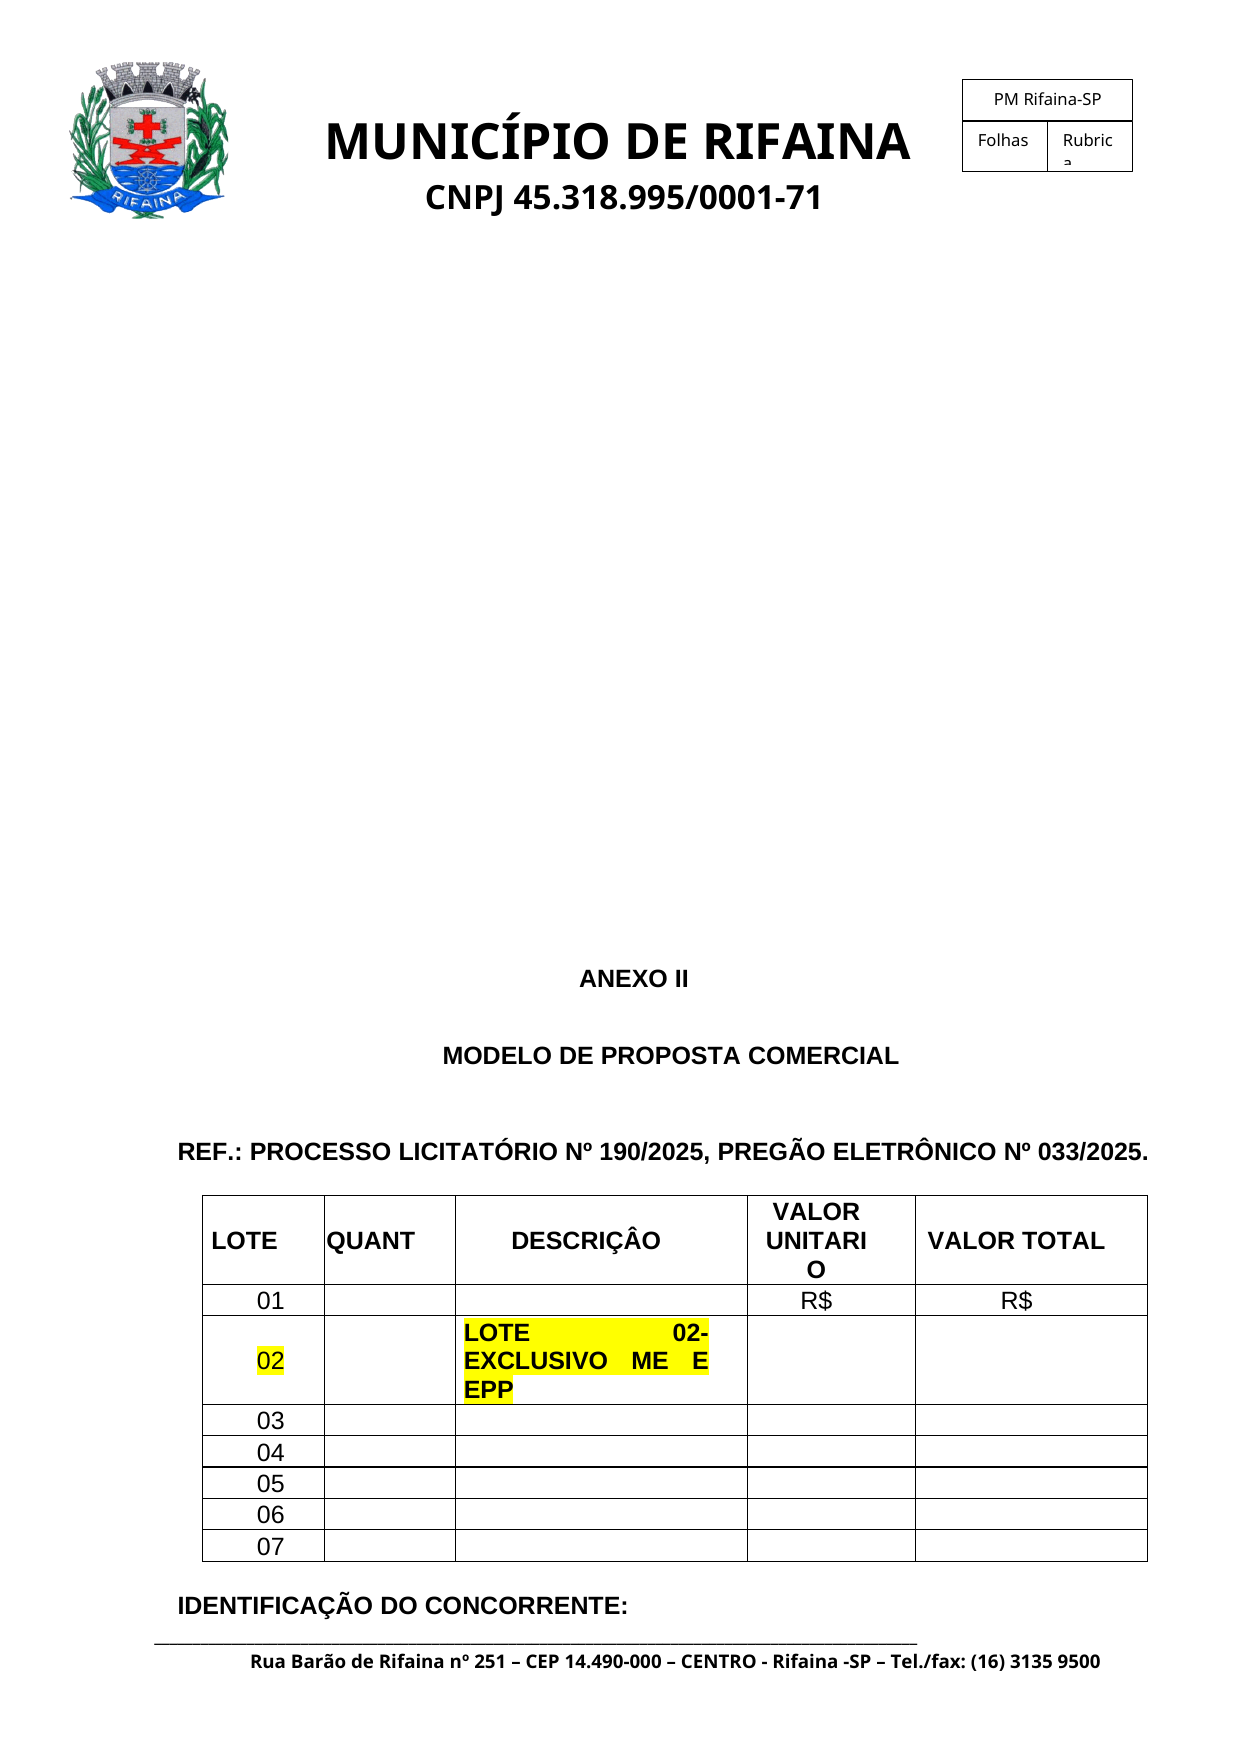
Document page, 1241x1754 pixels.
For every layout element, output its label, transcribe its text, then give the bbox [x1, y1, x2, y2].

table_cell 07 [203, 1530, 324, 1561]
table_cell 02 [203, 1316, 324, 1404]
table_cell [916, 1405, 1147, 1435]
table_cell [916, 1316, 1147, 1404]
table_header QUANT [325, 1196, 455, 1283]
table_cell 06 [203, 1499, 324, 1529]
table_cell [916, 1499, 1147, 1529]
table_cell 01 [203, 1285, 324, 1315]
table_cell [916, 1436, 1147, 1466]
table_cell LOTE 02- EXCLUSIVO ME E EPP [456, 1316, 747, 1404]
table_cell [456, 1530, 747, 1561]
table_header VALOR UNITARIO [748, 1196, 915, 1283]
table_cell 03 [203, 1405, 324, 1435]
table_header VALOR TOTAL [916, 1196, 1147, 1283]
table_cell [325, 1530, 455, 1561]
table_cell [325, 1285, 455, 1315]
table_cell [748, 1530, 915, 1561]
table_cell [748, 1499, 915, 1529]
table_cell [325, 1468, 455, 1498]
table_header DESCRIÇÂO [456, 1196, 747, 1283]
table_cell 05 [203, 1468, 324, 1498]
table_cell [748, 1316, 915, 1404]
text REF.: PROCESSO LICITATÓRIO Nº 190/2025, PREGÃO ELETRÔNICO Nº 033/2025. [177, 1137, 1158, 1166]
table_cell [748, 1405, 915, 1435]
table_cell R$ [916, 1285, 1147, 1315]
subtitle IDENTIFICAÇÃO DO CONCORRENTE: [177, 1591, 1158, 1619]
table_cell [325, 1405, 455, 1435]
table_header LOTE [203, 1196, 324, 1283]
table_cell [325, 1316, 455, 1404]
table_cell [456, 1499, 747, 1529]
table_cell [916, 1530, 1147, 1561]
table_cell [748, 1436, 915, 1466]
table_cell R$ [748, 1285, 915, 1315]
table_cell [456, 1285, 747, 1315]
table_cell [456, 1436, 747, 1466]
subtitle MODELO DE PROPOSTA COMERCIAL [184, 1041, 1158, 1070]
table_cell [748, 1468, 915, 1498]
table_cell [325, 1436, 455, 1466]
table_cell [916, 1468, 1147, 1498]
table_cell [325, 1499, 455, 1529]
table_cell [456, 1405, 747, 1435]
table_cell [456, 1468, 747, 1498]
subtitle ANEXO II [110, 964, 1158, 993]
table_cell 04 [203, 1436, 324, 1466]
picture [68, 59, 229, 219]
